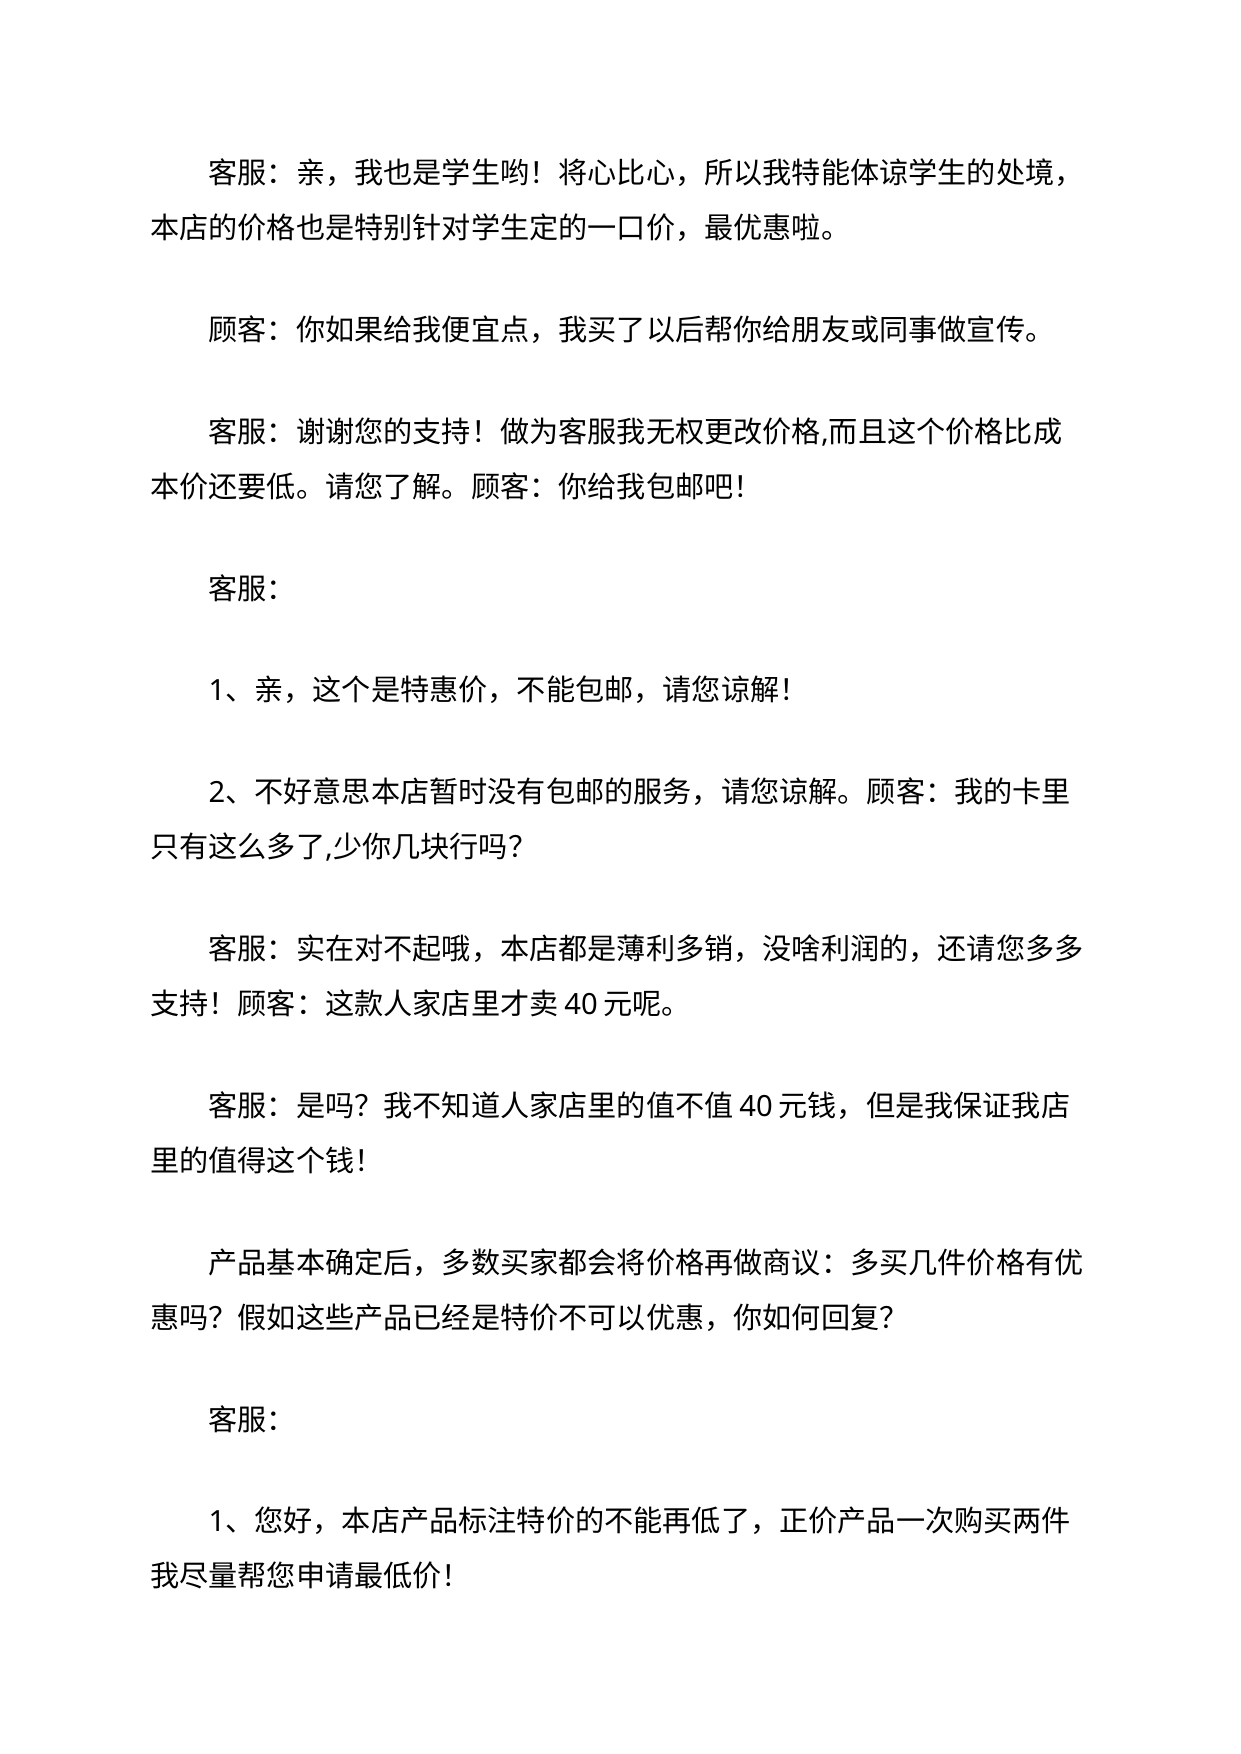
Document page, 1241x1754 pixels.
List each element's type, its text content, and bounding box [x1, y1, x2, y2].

text 客服： [150, 565, 1090, 607]
text 客服：实在对不起哦，本店都是薄利多销，没啥利润的，还请您多多支持！顾客：这款人家店里才卖40元呢。 [150, 926, 1090, 1023]
text 1、亲，这个是特惠价，不能包邮，请您谅解！ [150, 667, 1090, 709]
text 客服：是吗？我不知道人家店里的值不值40元钱，但是我保证我店里的值得这个钱！ [150, 1083, 1090, 1180]
text 顾客：你如果给我便宜点，我买了以后帮你给朋友或同事做宣传。 [150, 307, 1090, 349]
text 客服： [150, 1396, 1090, 1438]
text 客服：谢谢您的支持！做为客服我无权更改价格,而且这个价格比成本价还要低。请您了解。顾客：你给我包邮吧！ [150, 408, 1090, 506]
text 客服：亲，我也是学生哟！将心比心，所以我特能体谅学生的处境，本店的价格也是特别针对学生定的一口价，最优惠啦。 [150, 150, 1090, 247]
text 产品基本确定后，多数买家都会将价格再做商议：多买几件价格有优惠吗？假如这些产品已经是特价不可以优惠，你如何回复？ [150, 1239, 1090, 1337]
text 1、您好，本店产品标注特价的不能再低了，正价产品一次购买两件我尽量帮您申请最低价！ [150, 1498, 1090, 1595]
text 2、不好意思本店暂时没有包邮的服务，请您谅解。顾客：我的卡里只有这么多了,少你几块行吗？ [150, 769, 1090, 866]
